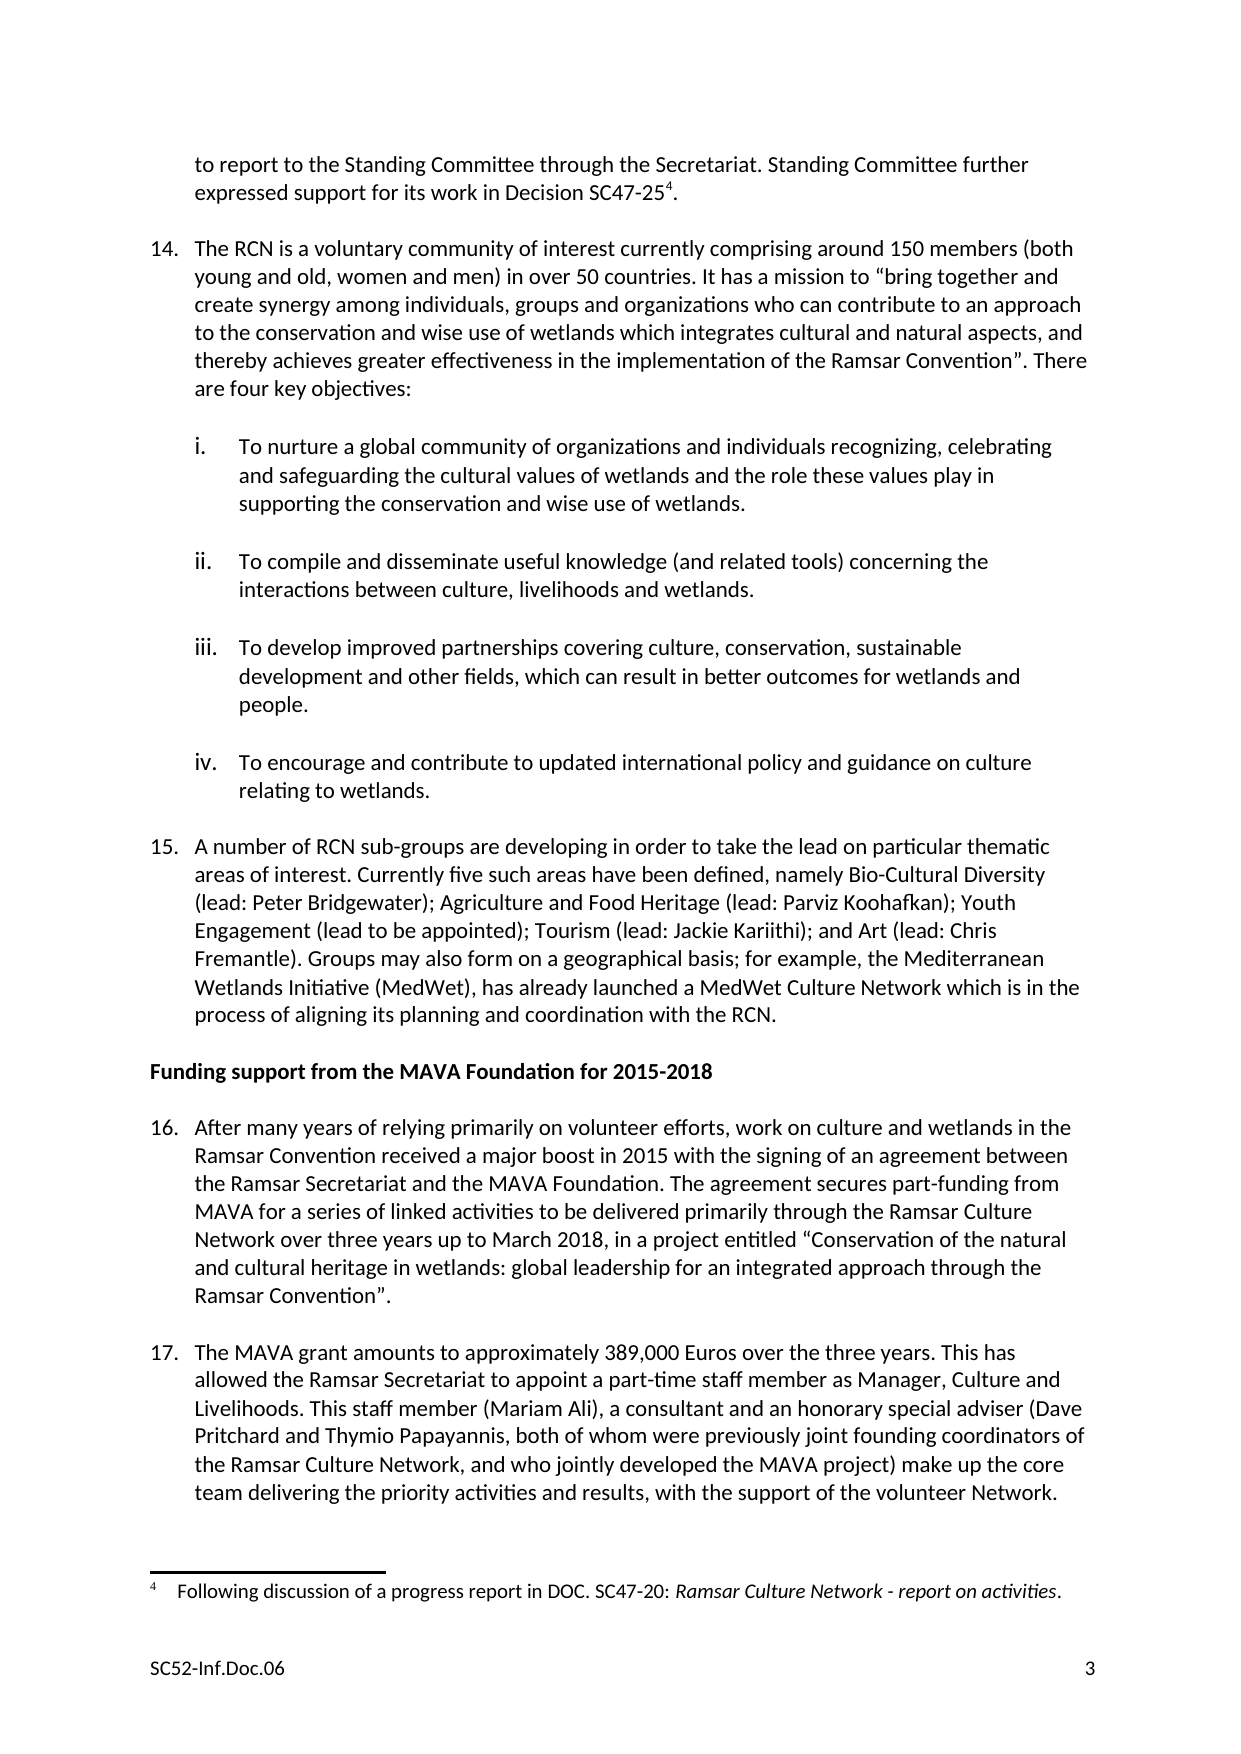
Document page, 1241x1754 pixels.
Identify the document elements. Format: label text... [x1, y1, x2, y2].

list To nurture a global community of organizations and individuals recognizing, celebrating and safeguarding the cultural values of wetlands and the role these values play in supporting the conservation and wise use of wetlands. [194, 430, 1090, 517]
text Funding support from the MAVA Foundation for 2015-2018 [150, 1057, 1090, 1085]
list The MAVA grant amounts to approximately 389,000 Euros over the three years. This has allowed the Ramsar Secretariat to appoint a part-time staff member as Manager, Culture and Livelihoods. This staff member (), a consultant and an honorary special adviser (Dave Pritchard and Thymio Papayannis, both of whom were previously joint founding coordinators of the Ramsar Culture Network, and who jointly developed the MAVA project) make up the core team delivering the priority activities and results, with the support of the volunteer Network. [150, 1338, 1090, 1506]
list After many years of relying primarily on volunteer efforts, work on culture and wetlands in the Ramsar Convention received a major boost in 2015 with the signing of an agreement between the Ramsar Secretariat and the MAVA Foundation. The agreement secures part-funding from MAVA for a series of linked activities to be delivered primarily through the Ramsar Culture Network over three years up to March 2018, in a project entitled “Conservation of the natural and cultural heritage in wetlands: global leadership for an integrated approach through the Ramsar Convention”. [150, 1113, 1090, 1309]
list The RCN is a voluntary community of interest currently comprising around 150 members (both young and old, women and men) in over 50 countries. It has a mission to “bring together and create synergy among individuals, groups and organizations who can contribute to an approach to the conservation and wise use of wetlands which integrates cultural and natural aspects, and thereby achieves greater effectiveness in the implementation of the Ramsar Convention”. There are four key objectives: [150, 234, 1090, 402]
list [150, 150, 1090, 206]
list To develop improved partnerships covering culture, conservation, sustainable development and other fields, which can result in better outcomes for wetlands and people. [194, 631, 1090, 718]
list To encourage and contribute to updated international policy and guidance on culture relating to wetlands. [194, 746, 1090, 804]
list A number of RCN sub-groups are developing in order to take the lead on particular thematic areas of interest. Currently five such areas have been defined, namely Bio-Cultural Diversity (lead: Peter Bridgewater); Agriculture and Food Heritage (lead: Parviz Koohafkan); Youth Engagement (lead to be appointed); Tourism (lead: Jackie Kariithi); and Art (lead: Chris Fremantle). Groups may also form on a geographical basis; for example, the Mediterranean Wetlands Initiative (MedWet), has already launched a MedWet Culture Network which is in the process of aligning its planning and coordination with the RCN. [150, 832, 1090, 1029]
list To compile and disseminate useful knowledge (and related tools) concerning the interactions between culture, livelihoods and wetlands. [194, 545, 1090, 603]
